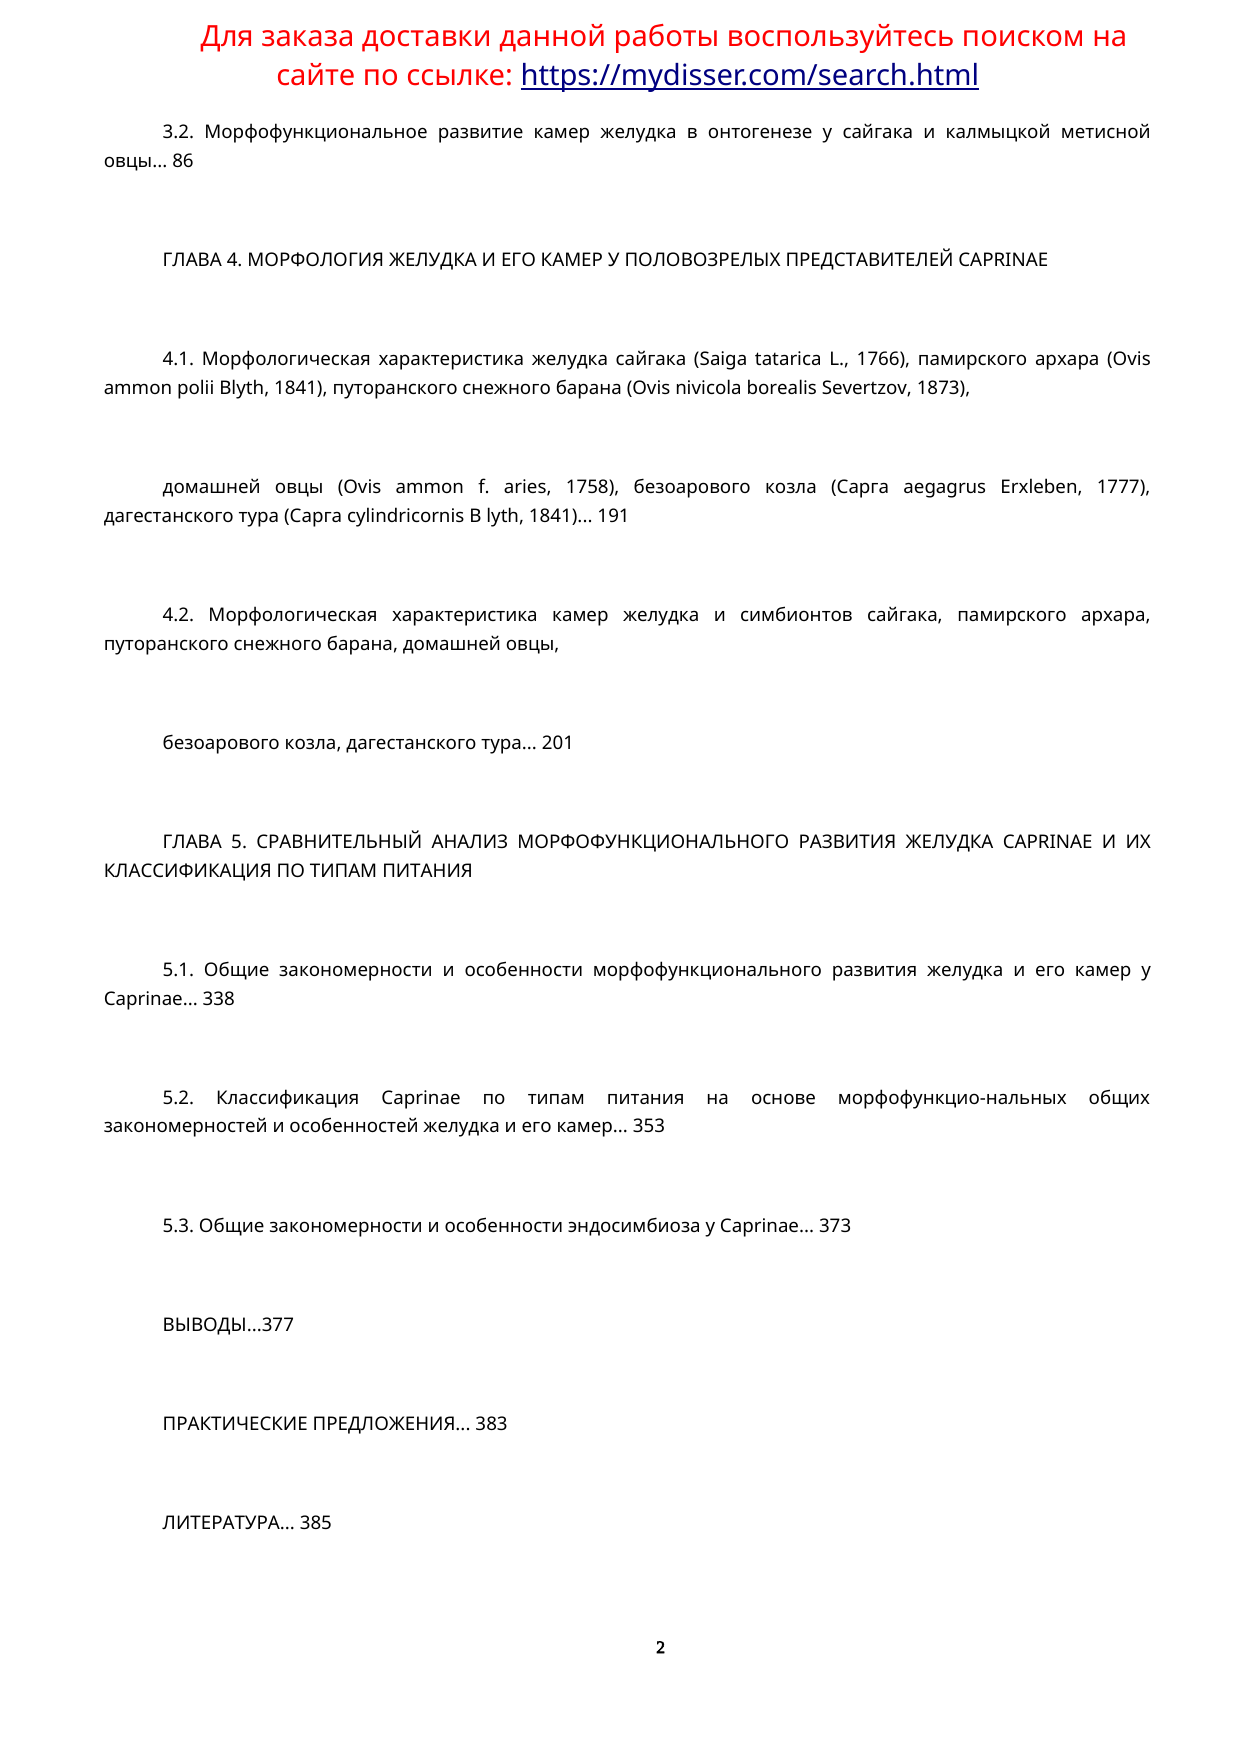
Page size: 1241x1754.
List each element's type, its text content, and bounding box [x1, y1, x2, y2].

text 5.2. Классификация Caprinae по типам питания на основе морфофункцио-нальных общих закономерностей и особенностей желудка и его камер... 353 [103, 1081, 1152, 1138]
text ЛИТЕРАТУРА... 385 [103, 1506, 1152, 1535]
text ПРАКТИЧЕСКИЕ ПРЕДЛОЖЕНИЯ... 383 [103, 1407, 1152, 1436]
text ГЛАВА 5. СРАВНИТЕЛЬНЫЙ АНАЛИЗ МОРФОФУНКЦИОНАЛЬНОГО РАЗВИТИЯ ЖЕЛУДКА CAPRINAE И ИХ КЛАССИФИКАЦИЯ ПО ТИПАМ ПИТАНИЯ [103, 825, 1152, 882]
text домашней овцы (Ovis ammon f. aries, 1758), безоарового козла (Сарга aegagrus Erxleben, 1777), дагестанского тура (Сарга cylindricornis В lyth, 1841)... 191 [103, 470, 1152, 527]
text ВЫВОДЫ...377 [103, 1308, 1152, 1337]
text 5.3. Общие закономерности и особенности эндосимбиоза у Caprinae... 373 [103, 1209, 1152, 1237]
text 5.1. Общие закономерности и особенности морфофункционального развития желудка и его камер у Caprinae... 338 [103, 953, 1152, 1010]
text ГЛАВА 4. МОРФОЛОГИЯ ЖЕЛУДКА И ЕГО КАМЕР У ПОЛОВОЗРЕЛЫХ ПРЕДСТАВИТЕЛЕЙ CAPRINAE [103, 243, 1152, 272]
text 4.2. Морфологическая характеристика камер желудка и симбионтов сайгака, памирского архара, путоранского снежного барана, домашней овцы, [103, 598, 1152, 655]
text безоарового козла, дагестанского тура... 201 [103, 726, 1152, 754]
text 4.1. Морфологическая характеристика желудка сайгака (Saiga tatarica L., 1766), памирского архара (Ovis ammon polii Вlyth, 1841), путоранского снежного барана (Ovis nivicola borealis Severtzov, 1873), [103, 342, 1152, 399]
text 3.2. Морфофункциональное развитие камер желудка в онтогенезе у сайгака и калмыцкой метисной овцы... 86 [103, 115, 1152, 172]
